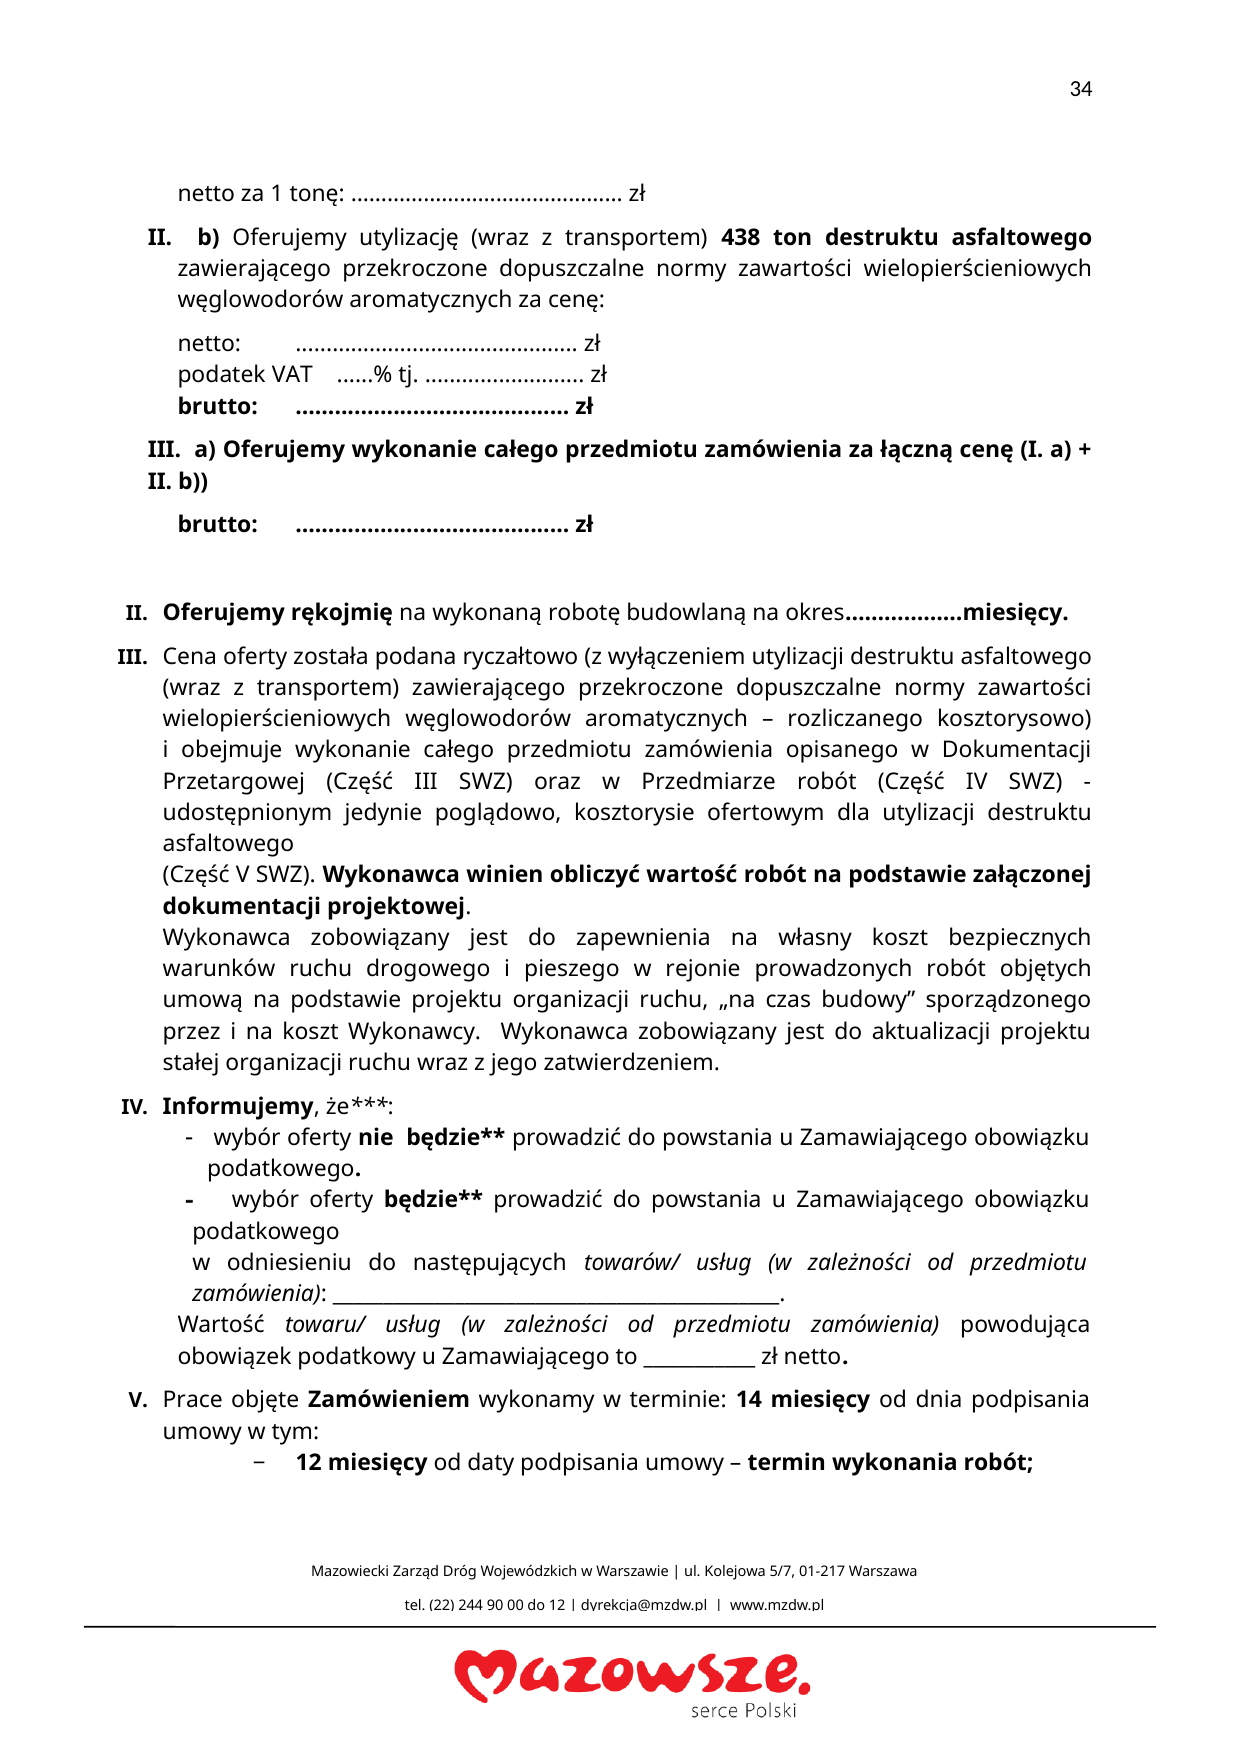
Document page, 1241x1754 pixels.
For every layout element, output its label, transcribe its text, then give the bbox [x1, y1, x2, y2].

text Wykonawca zobowiązany jest do zapewnienia na własny koszt bezpiecznych warunków ruchu drogowego i pieszego w rejonie prowadzonych robót objętych umową na podstawie projektu organizacji ruchu, „na czas budowy” sporządzonego przez i na koszt Wykonawcy. Wykonawca zobowiązany jest do aktualizacji projektu stałej organizacji ruchu wraz z jego zatwierdzeniem. [162, 921, 1092, 1077]
list wybór oferty będzie** prowadzić do powstania u Zamawiającego obowiązku podatkowego w odniesieniu do następujących towarów/ usług (w zależności od przedmiotu zamówienia): ____________________________________________. [185, 1183, 1090, 1308]
text Wartość towaru/ usług (w zależności od przedmiotu zamówienia) powodująca obowiązek podatkowy u Zamawiającego to ___________ zł netto. [177, 1308, 1090, 1371]
list Prace objęte Zamówieniem wykonamy w terminie: 14 miesięcy od dnia podpisania umowy w tym: [148, 1383, 1090, 1446]
text II. b) Oferujemy utylizację (wraz z transportem) 438 ton destruktu asfaltowego zawierającego przekroczone dopuszczalne normy zawartości wielopierścieniowych węglowodorów aromatycznych za cenę: [148, 221, 1092, 315]
list Cena oferty została podana ryczałtowo (z wyłączeniem utylizacji destruktu asfaltowego (wraz z transportem) zawierającego przekroczone dopuszczalne normy zawartości wielopierścieniowych węglowodorów aromatycznych – rozliczanego kosztorysowo) i obejmuje wykonanie całego przedmiotu zamówienia opisanego w Dokumentacji Przetargowej (Część III SWZ) oraz w Przedmiarze robót (Część IV SWZ) - udostępnionym jedynie poglądowo, kosztorysie ofertowym dla utylizacji destruktu asfaltowego (Część V SWZ). Wykonawca winien obliczyć wartość robót na podstawie załączonej dokumentacji projektowej. [148, 640, 1092, 921]
list wybór oferty nie będzie** prowadzić do powstania u Zamawiającego obowiązku podatkowego. [185, 1121, 1090, 1183]
text brutto: .......................................... zł [177, 390, 1092, 421]
text III. a) Oferujemy wykonanie całego przedmiotu zamówienia za łączną cenę (I. a) + II. b)) [148, 433, 1092, 496]
picture [0, 1608, 1241, 1754]
list Informujemy, że***: [148, 1090, 1092, 1121]
list Oferujemy rękojmię na wykonaną robotę budowlaną na okres………………miesięcy. [148, 596, 1092, 627]
text netto: .............................................. zł [177, 327, 1092, 358]
text netto za 1 tonę: ……………………………………… zł [177, 177, 1092, 208]
list 12 miesięcy od daty podpisania umowy – termin wykonania robót; [252, 1446, 1092, 1477]
text brutto: .......................................... zł [177, 508, 1092, 540]
text podatek VAT ......% tj. .......................... zł [177, 358, 1092, 390]
